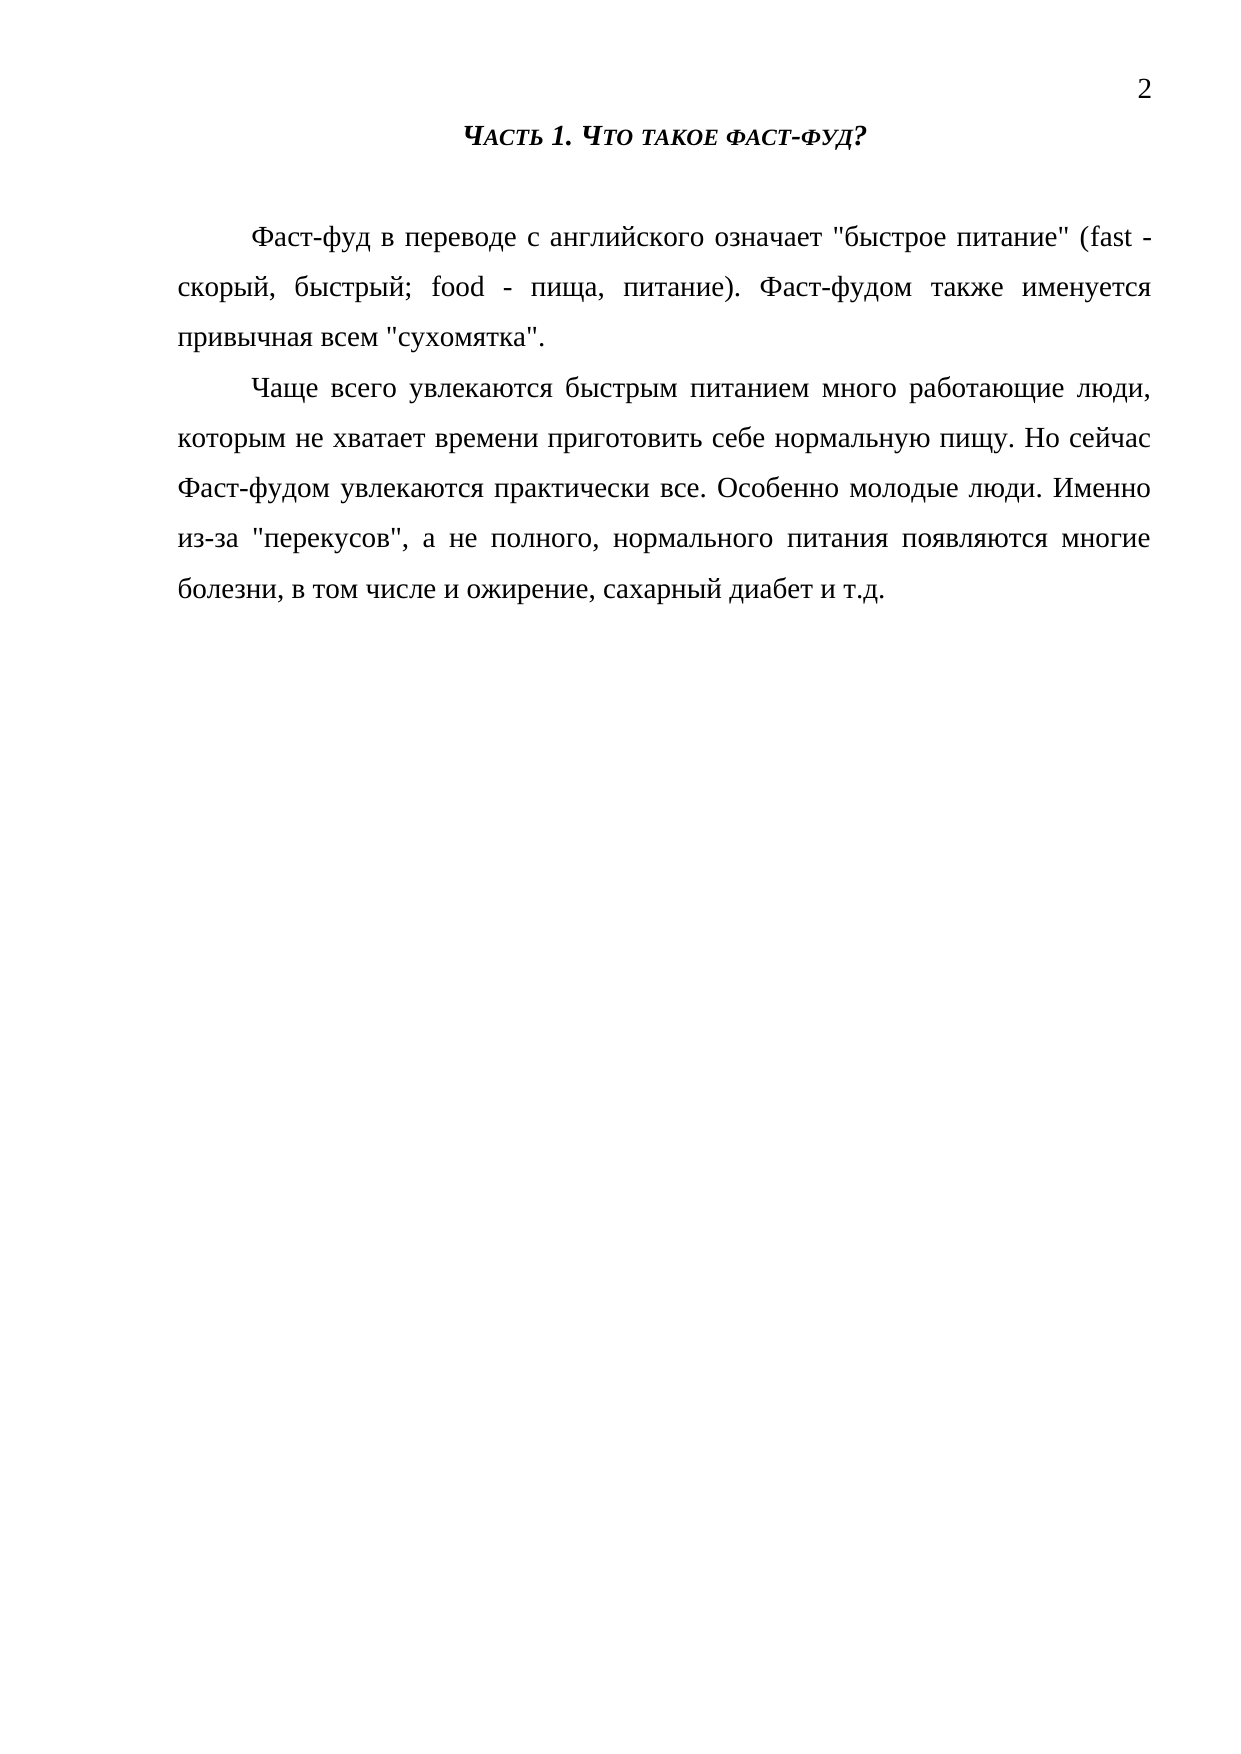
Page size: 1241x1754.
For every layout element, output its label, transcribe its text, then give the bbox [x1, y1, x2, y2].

text Чаще всего увлекаются быстрым питанием много работающие люди, которым не хватает времени приготовить себе нормальную пищу. Но сейчас Фаст-фудом увлекаются практически все. Особенно молодые люди. Именно из-за "перекусов", а не полного, нормального питания появляются многие болезни, в том числе и ожирение, сахарный диабет и т.д. [177, 370, 1152, 604]
text Фаст-фуд в переводе с английского означает "быстрое питание" (fast - скорый, быстрый; food - пища, питание). Фаст-фудом также именуется привычная всем "сухомятка". [177, 219, 1152, 353]
subtitle Часть 1. Что такое фаст-фуд? [177, 118, 1152, 152]
